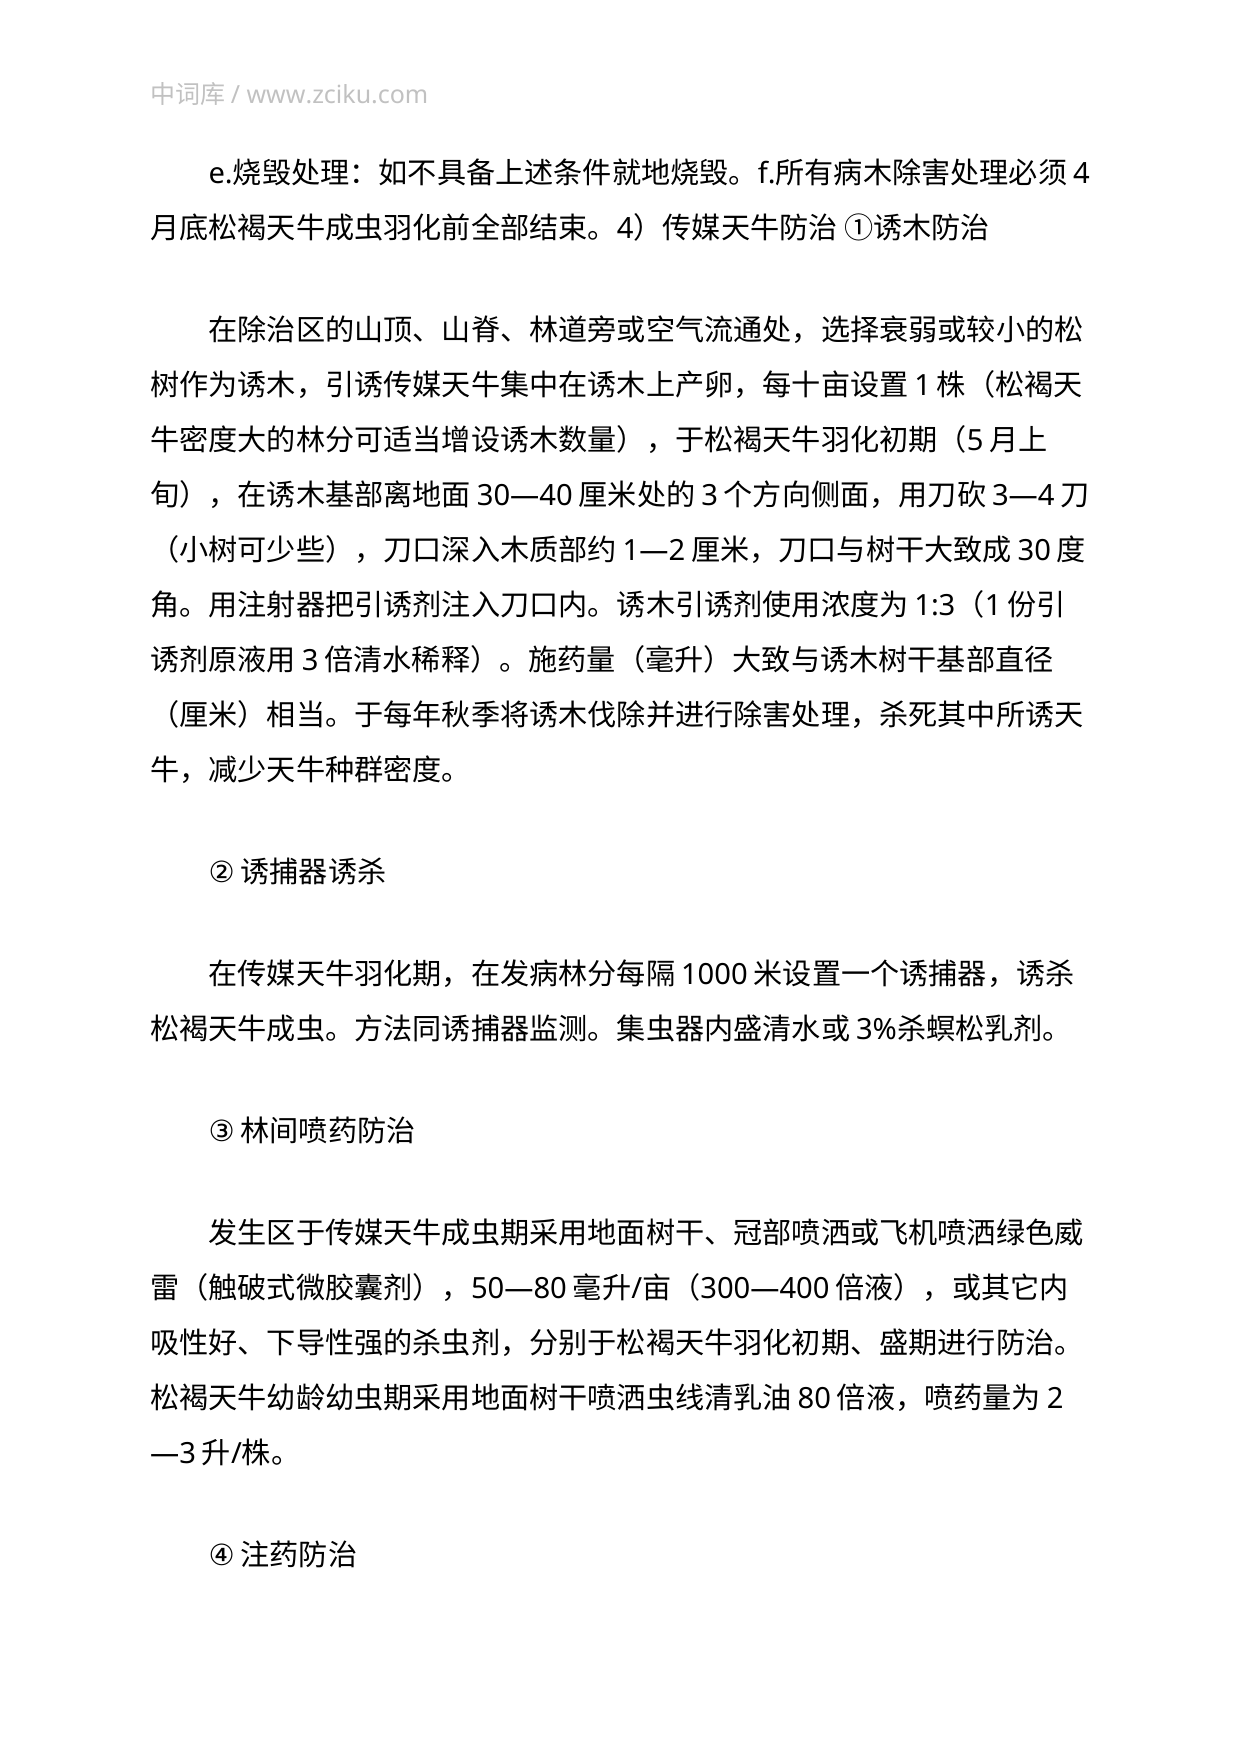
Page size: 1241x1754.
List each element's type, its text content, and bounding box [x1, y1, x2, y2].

text e.烧毁处理：如不具备上述条件就地烧毁。f.所有病木除害处理必须4月底松褐天牛成虫羽化前全部结束。4）传媒天牛防治 ①诱木防治 [150, 150, 1090, 247]
text 在除治区的山顶、山脊、林道旁或空气流通处，选择衰弱或较小的松树作为诱木，引诱传媒天牛集中在诱木上产卵，每十亩设置1株（松褐天牛密度大的林分可适当增设诱木数量），于松褐天牛羽化初期（5月上旬），在诱木基部离地面30—40厘米处的3个方向侧面，用刀砍3—4刀（小树可少些），刀口深入木质部约1—2厘米，刀口与树干大致成30度角。用注射器把引诱剂注入刀口内。诱木引诱剂使用浓度为1:3（1份引诱剂原液用3倍清水稀释）。施药量（毫升）大致与诱木树干基部直径（厘米）相当。于每年秋季将诱木伐除并进行除害处理，杀死其中所诱天牛，减少天牛种群密度。 [150, 307, 1090, 789]
text 在传媒天牛羽化期，在发病林分每隔1000米设置一个诱捕器，诱杀松褐天牛成虫。方法同诱捕器监测。集虫器内盛清水或3%杀螟松乳剂。 [150, 951, 1090, 1048]
text ④注药防治 [150, 1531, 1090, 1574]
text ③林间喷药防治 [150, 1107, 1090, 1150]
text ②诱捕器诱杀 [150, 848, 1090, 891]
text 发生区于传媒天牛成虫期采用地面树干、冠部喷洒或飞机喷洒绿色威雷（触破式微胶囊剂），50—80毫升/亩（300—400倍液），或其它内吸性好、下导性强的杀虫剂，分别于松褐天牛羽化初期、盛期进行防治。松褐天牛幼龄幼虫期采用地面树干喷洒虫线清乳油80倍液，喷药量为2—3升/株。 [150, 1209, 1090, 1472]
